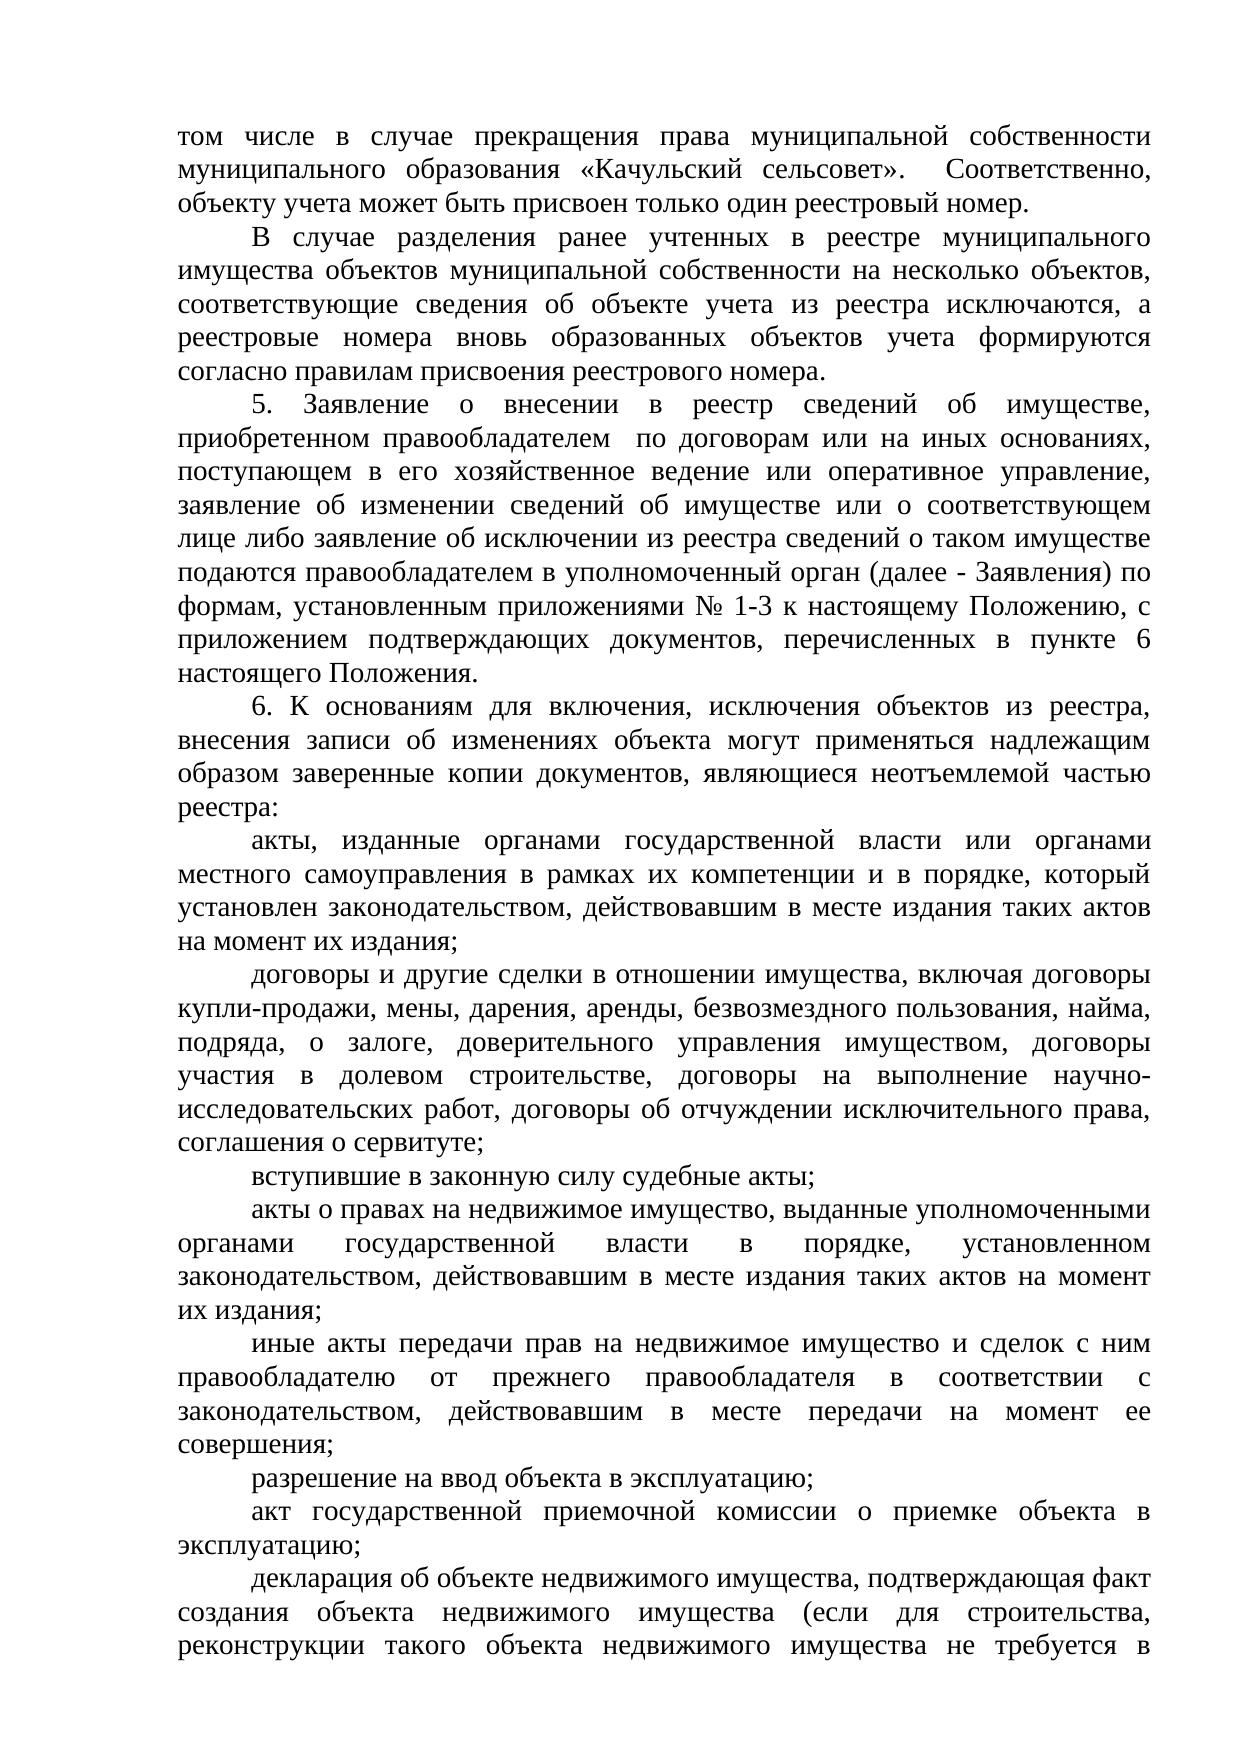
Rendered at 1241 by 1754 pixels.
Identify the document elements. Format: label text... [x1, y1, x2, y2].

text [177, 1560, 1152, 1661]
text разрешение на ввод объекта в эксплуатацию; [177, 1460, 1152, 1493]
text вступившие в законную силу судебные акты; [177, 1158, 1152, 1191]
text акты, изданные органами государственной власти или органами местного самоуправления в рамках их компетенции и в порядке, который установлен законодательством, действовавшим в месте издания таких актов на момент их издания; [177, 822, 1152, 957]
text 6. К основаниям для включения, исключения объектов из реестра, внесения записи об изменениях объекта могут применяться надлежащим образом заверенные копии документов, являющиеся неотъемлемой частью реестра: [177, 688, 1152, 822]
text 5. Заявление о внесении в реестр сведений об имуществе, приобретенном правообладателем по договорам или на иных основаниях, поступающем в его хозяйственное ведение или оперативное управление, заявление об изменении сведений об имуществе или о соответствующем лице либо заявление об исключении из реестра сведений о таком имуществе подаются правообладателем в уполномоченный орган (далее - Заявления) по формам, установленным приложениями № 1-3 к настоящему Положению, с приложением подтверждающих документов, перечисленных в пункте 6 настоящего Положения. [177, 386, 1152, 688]
text иные акты передачи прав на недвижимое имущество и сделок с ним правообладателю от прежнего правообладателя в соответствии с законодательством, действовавшим в месте передачи на момент ее совершения; [177, 1326, 1152, 1460]
text акты о правах на недвижимое имущество, выданные уполномоченными органами государственной власти в порядке, установленном законодательством, действовавшим в месте издания таких актов на момент их издания; [177, 1191, 1152, 1326]
text акт государственной приемочной комиссии о приемке объекта в эксплуатацию; [177, 1493, 1152, 1560]
text В случае разделения ранее учтенных в реестре муниципального имущества объектов муниципальной собственности на несколько объектов, соответствующие сведения об объекте учета из реестра исключаются, а реестровые номера вновь образованных объектов учета формируются согласно правилам присвоения реестрового номера. [177, 219, 1152, 386]
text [177, 118, 1152, 219]
text договоры и другие сделки в отношении имущества, включая договоры купли-продажи, мены, дарения, аренды, безвозмездного пользования, найма, подряда, о залоге, доверительного управления имуществом, договоры участия в долевом строительстве, договоры на выполнение научно-исследовательских работ, договоры об отчуждении исключительного права, соглашения о сервитуте; [177, 957, 1152, 1158]
